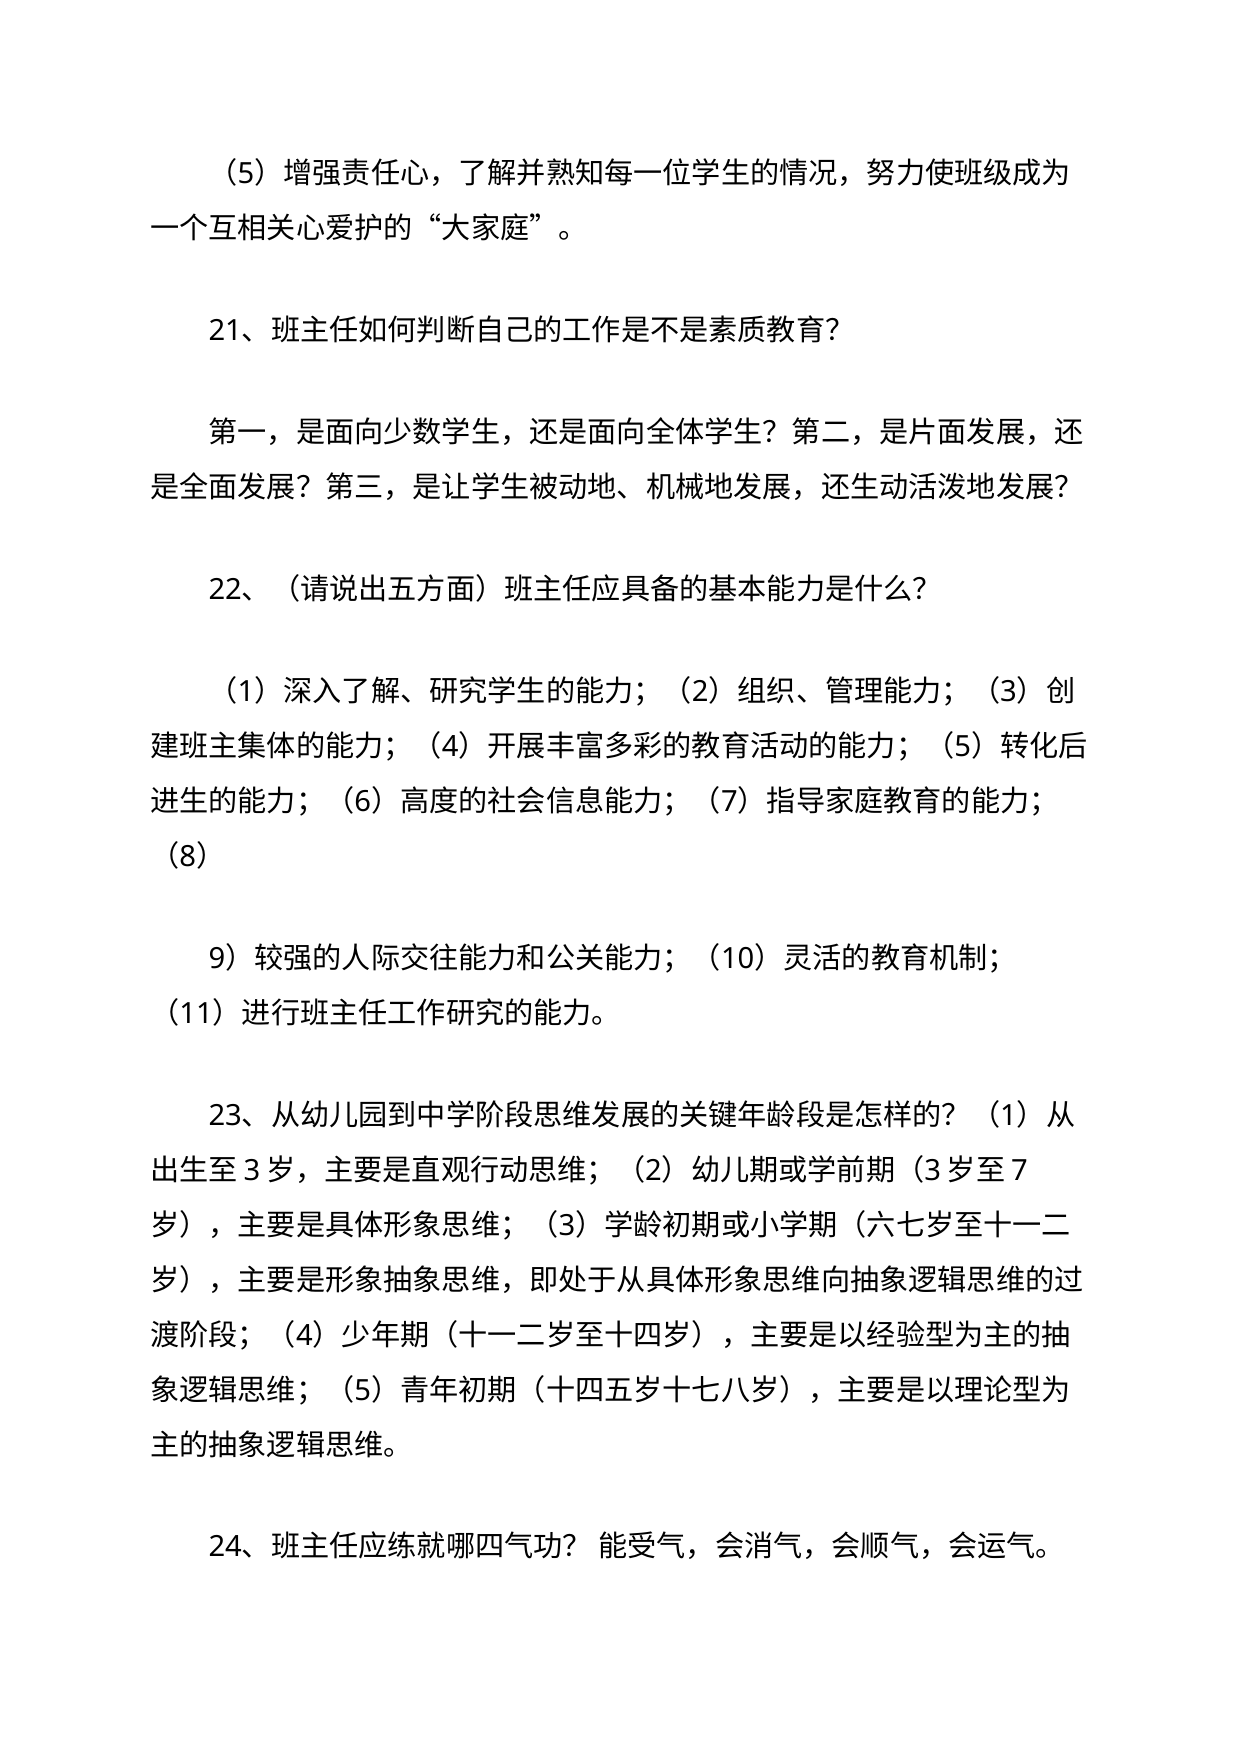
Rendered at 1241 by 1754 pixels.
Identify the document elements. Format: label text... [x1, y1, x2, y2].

text 23、从幼儿园到中学阶段思维发展的关键年龄段是怎样的？（1）从出生至3岁，主要是直观行动思维；（2）幼儿期或学前期（3岁至7岁），主要是具体形象思维；（3）学龄初期或小学期（六七岁至十一二岁），主要是形象抽象思维，即处于从具体形象思维向抽象逻辑思维的过渡阶段；（4）少年期（十一二岁至十四岁），主要是以经验型为主的抽象逻辑思维；（5）青年初期（十四五岁十七八岁），主要是以理论型为主的抽象逻辑思维。 [150, 1091, 1090, 1463]
text （1）深入了解、研究学生的能力；（2）组织、管理能力；（3）创建班主集体的能力；（4）开展丰富多彩的教育活动的能力；（5）转化后进生的能力；（6）高度的社会信息能力；（7）指导家庭教育的能力；（8） [150, 667, 1090, 875]
text （5）增强责任心，了解并熟知每一位学生的情况，努力使班级成为一个互相关心爱护的“大家庭”。 [150, 150, 1090, 247]
text 22、（请说出五方面）班主任应具备的基本能力是什么？ [150, 565, 1090, 608]
text 9）较强的人际交往能力和公关能力；（10）灵活的教育机制；（11）进行班主任工作研究的能力。 [150, 934, 1090, 1032]
text 21、班主任如何判断自己的工作是不是素质教育？ [150, 307, 1090, 349]
text 24、班主任应练就哪四气功？ 能受气，会消气，会顺气，会运气。 [150, 1523, 1090, 1565]
text 第一，是面向少数学生，还是面向全体学生？第二，是片面发展，还是全面发展？第三，是让学生被动地、机械地发展，还生动活泼地发展？ [150, 409, 1090, 506]
